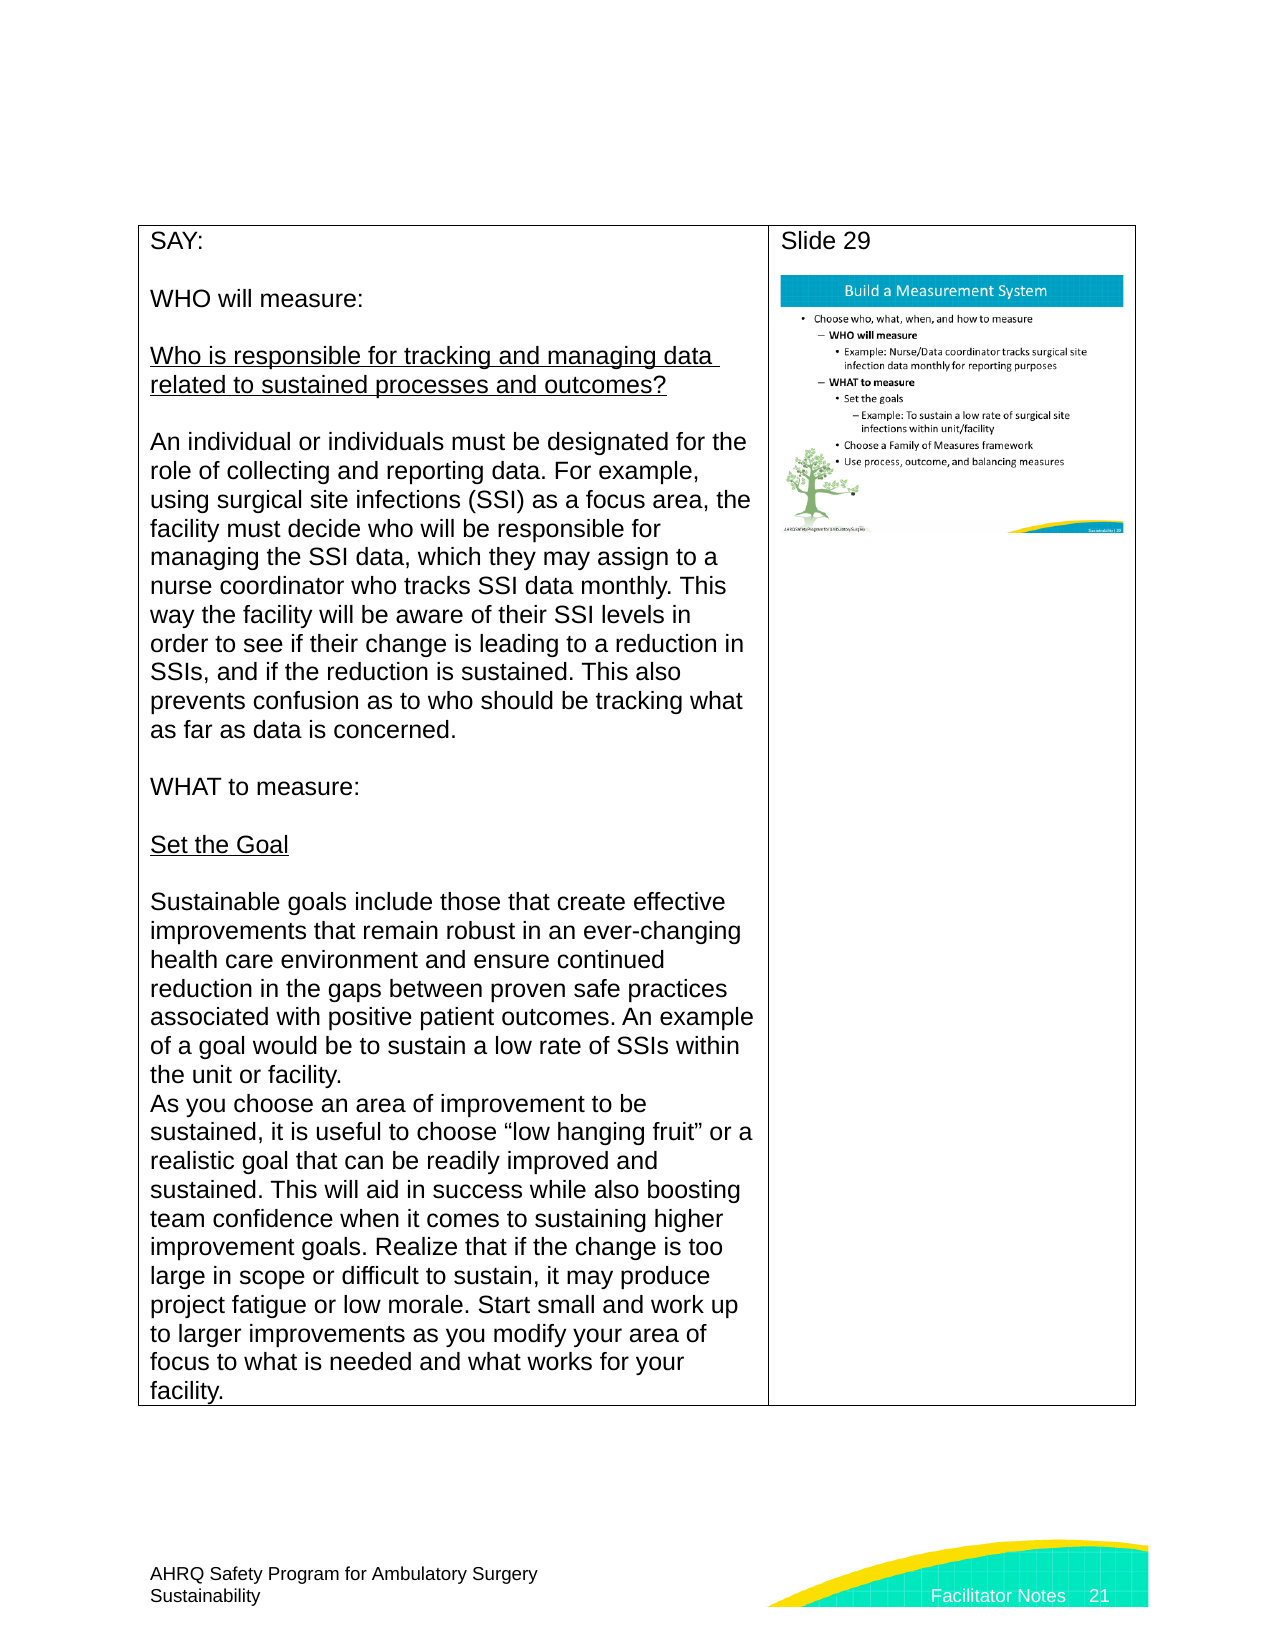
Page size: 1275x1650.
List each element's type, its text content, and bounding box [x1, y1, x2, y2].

picture [1036, 288, 1046, 297]
picture [884, 288, 890, 297]
picture [148, 1531, 1149, 1607]
picture [1015, 288, 1025, 297]
table_header Slide 29 [769, 226, 1135, 1405]
picture [780, 307, 1124, 533]
picture [872, 286, 878, 297]
picture [981, 288, 987, 297]
picture [915, 288, 926, 297]
picture [850, 286, 861, 297]
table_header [139, 226, 768, 1405]
picture [895, 286, 908, 297]
picture [950, 288, 956, 297]
